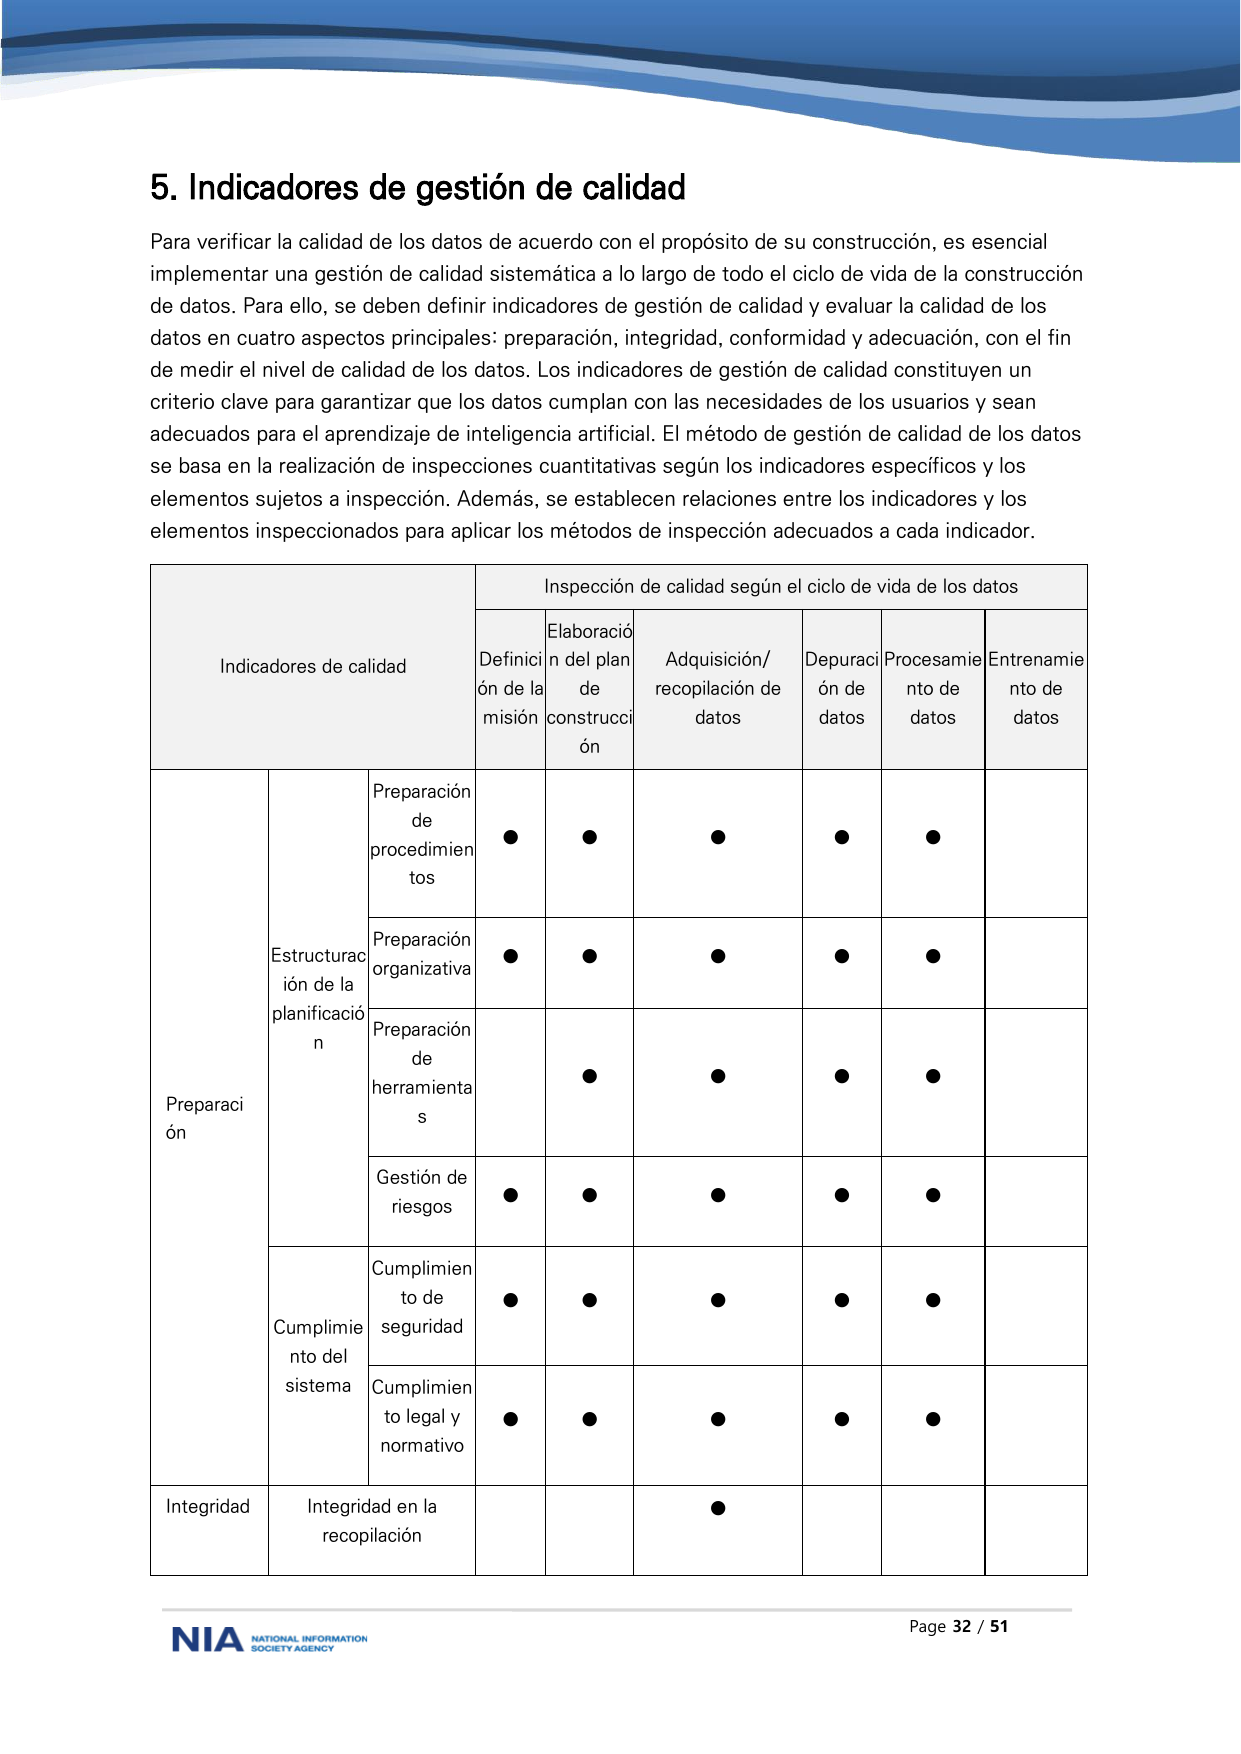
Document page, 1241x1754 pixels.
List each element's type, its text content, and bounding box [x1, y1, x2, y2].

text Indicadores de gestión de calidad [150, 162, 1090, 214]
table_cell [986, 1157, 1087, 1246]
table_cell ● [546, 770, 633, 917]
table_cell [476, 1486, 545, 1575]
table_cell [986, 1247, 1087, 1365]
table_cell Integridad [151, 1486, 268, 1575]
table_cell ● [546, 1157, 633, 1246]
table_cell ● [546, 918, 633, 1008]
table_cell ● [882, 1157, 984, 1246]
table_cell ● [803, 918, 881, 1008]
table_cell ● [546, 1247, 633, 1365]
table_cell ● [476, 918, 545, 1008]
table_cell ● [803, 770, 881, 917]
table_cell Estructuración de la planificación [269, 770, 368, 1246]
table_header Inspección de calidad según el ciclo de vida de los datos [476, 565, 1087, 609]
table_cell [986, 1009, 1087, 1156]
table_cell ● [476, 1157, 545, 1246]
table_cell ● [882, 918, 984, 1008]
table_cell Cumplimiento legal y normativo [369, 1366, 475, 1485]
table_cell ● [546, 1366, 633, 1485]
table_cell ● [803, 1366, 881, 1485]
table_cell Gestión de riesgos [369, 1157, 475, 1246]
table_cell ● [476, 1247, 545, 1365]
table_cell ● [803, 1157, 881, 1246]
picture [172, 1627, 368, 1652]
table_cell Preparación de herramientas [369, 1009, 475, 1156]
table_cell Procesamiento de datos [882, 610, 984, 769]
table_cell [986, 1486, 1087, 1575]
table_cell Elaboración del plan de construcción [546, 610, 633, 769]
table_cell Preparación organizativa [369, 918, 475, 1008]
table_cell ● [882, 1247, 984, 1365]
table_cell ● [546, 1009, 633, 1156]
table_cell [986, 770, 1087, 917]
table_cell Cumplimiento del sistema [269, 1247, 368, 1485]
table_cell Adquisición/recopilación de datos [634, 610, 802, 769]
table_cell [803, 1486, 881, 1575]
table_cell Preparación [151, 770, 268, 1485]
table_cell [986, 1366, 1087, 1485]
table_cell ● [803, 1009, 881, 1156]
table_cell ● [634, 1009, 802, 1156]
table_cell ● [634, 770, 802, 917]
table_cell Preparación de procedimientos [369, 770, 475, 917]
table_cell ● [803, 1247, 881, 1365]
table_cell ● [634, 1486, 802, 1575]
table_cell ● [882, 770, 984, 917]
table_cell ● [634, 918, 802, 1008]
picture [0, 0, 1241, 163]
table_cell ● [634, 1366, 802, 1485]
table_cell Entrenamiento de datos [986, 610, 1087, 769]
table_cell Definición de la misión [476, 610, 545, 769]
list Para verificar la calidad de los datos de acuerdo con el propósito de su construcción, es esencial implementar una gestión de calidad sistemática a lo largo de todo el ciclo de vida de la construcción de datos. Para ello, se deben definir indicadores de gestión de calidad y evaluar la calidad de los datos en cuatro aspectos principales: preparación, integridad, conformidad y adecuación, con el fin de medir el nivel de calidad de los datos. Los indicadores de gestión de calidad constituyen un criterio clave para garantizar que los datos cumplan con las necesidades de los usuarios y sean adecuados para el aprendizaje de inteligencia artificial. El método de gestión de calidad de los datos se basa en la realización de inspecciones cuantitativas según los indicadores específicos y los elementos sujetos a inspección. Además, se establecen relaciones entre los indicadores y los elementos inspeccionados para aplicar los métodos de inspección adecuados a cada indicador. [150, 226, 1090, 547]
table_cell ● [476, 1366, 545, 1485]
table_cell Integridad en la recopilación [269, 1486, 475, 1575]
table_cell ● [882, 1009, 984, 1156]
table_cell ● [882, 1366, 984, 1485]
table_cell ● [634, 1157, 802, 1246]
table_header Indicadores de calidad [151, 565, 475, 769]
table_cell Depuración de datos [803, 610, 881, 769]
table_cell [476, 1009, 545, 1156]
table_cell [546, 1486, 633, 1575]
table_cell [986, 918, 1087, 1008]
table_cell ● [634, 1247, 802, 1365]
table_cell [882, 1486, 984, 1575]
table_cell Cumplimiento de seguridad [369, 1247, 475, 1365]
table_cell ● [476, 770, 545, 917]
